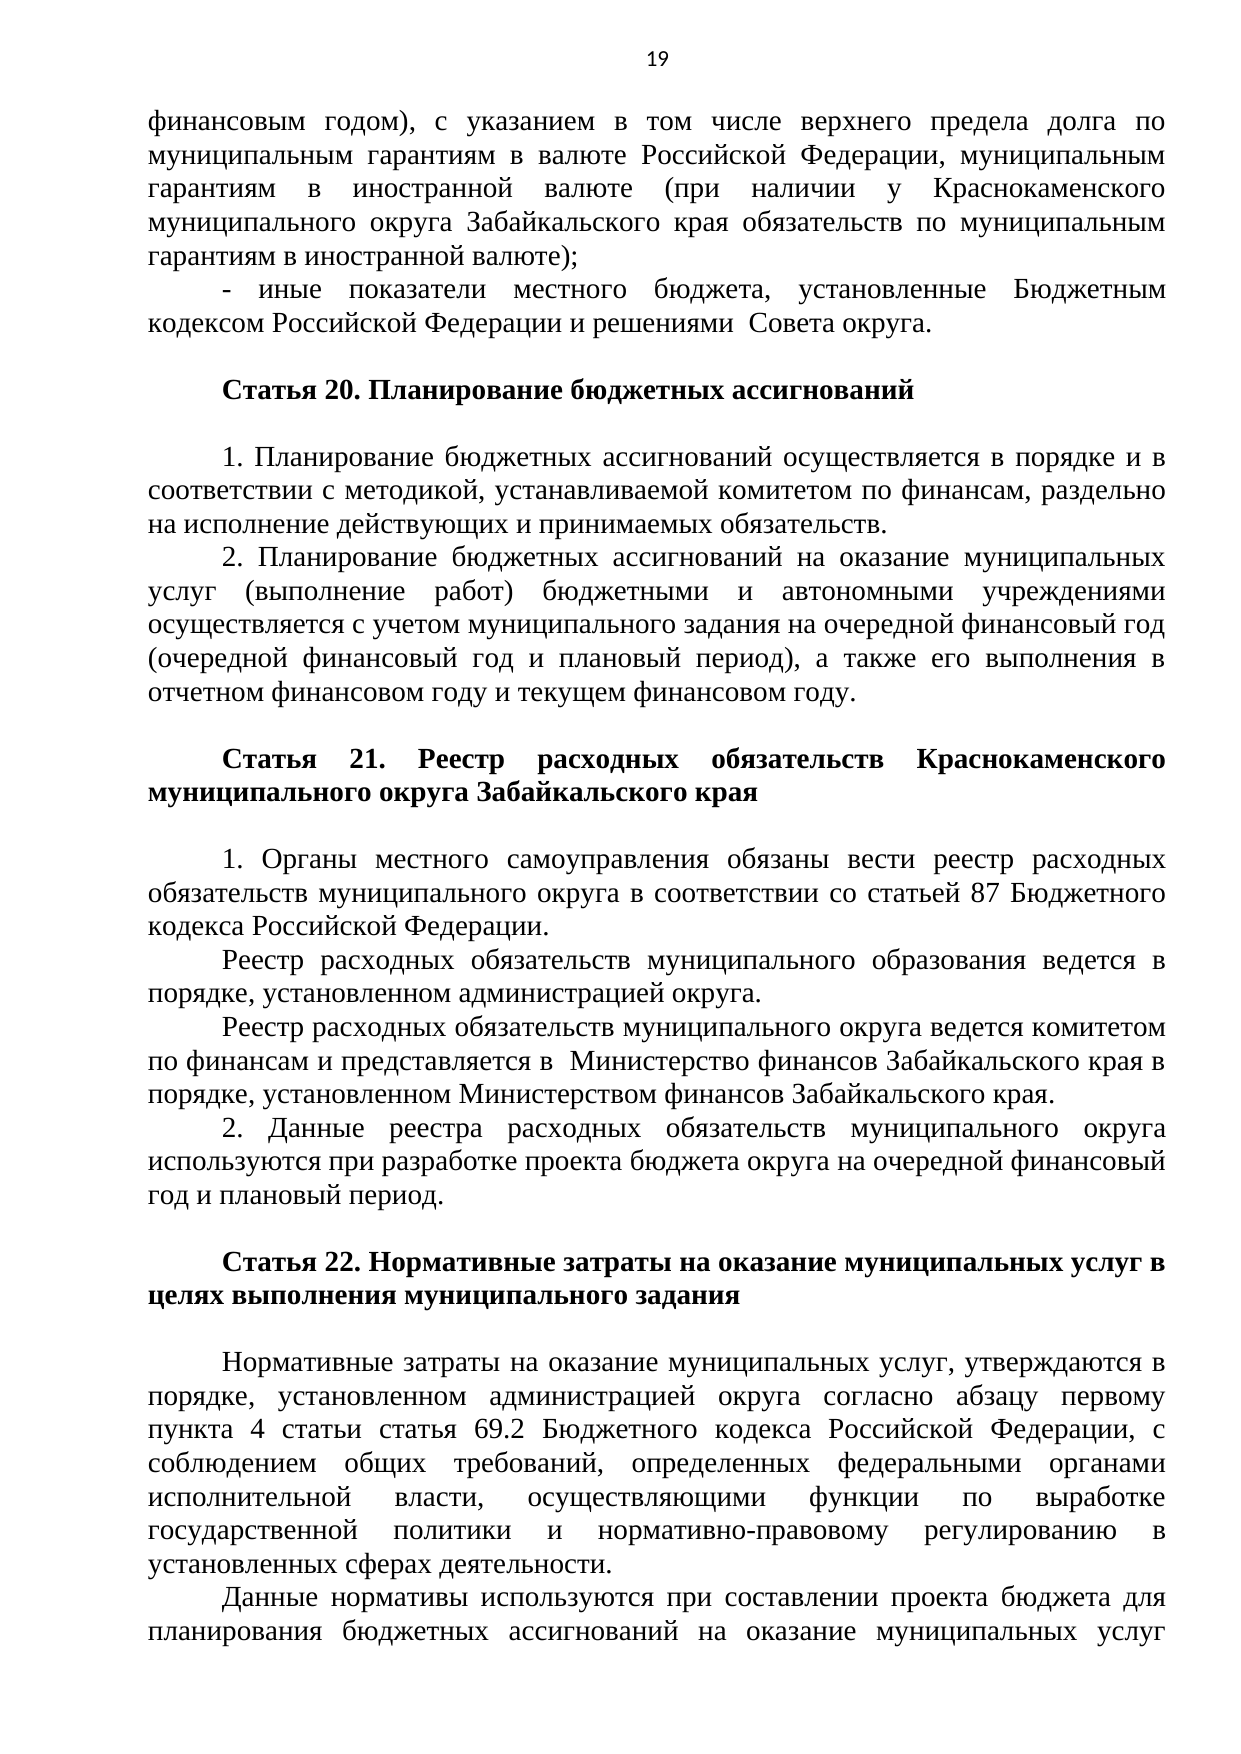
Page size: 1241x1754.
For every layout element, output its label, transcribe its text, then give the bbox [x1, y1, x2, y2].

text Статья 20. Планирование бюджетных ассигнований [148, 372, 1167, 405]
text 1. Планирование бюджетных ассигнований осуществляется в порядке и в соответствии с методикой, устанавливаемой комитетом по финансам, раздельно на исполнение действующих и принимаемых обязательств. [148, 439, 1167, 539]
text - иные показатели местного бюджета, установленные Бюджетным кодексом Российской Федерации и решениями Совета округа. [148, 271, 1167, 338]
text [148, 103, 1167, 271]
text Реестр расходных обязательств муниципального округа ведется комитетом по финансам и представляется в Министерство финансов Забайкальского края в порядке, установленном Министерством финансов Забайкальского края. [148, 1009, 1167, 1110]
text Нормативные затраты на оказание муниципальных услуг, утверждаются в порядке, установленном администрацией округа согласно абзацу первому пункта 4 статьи статья 69.2 Бюджетного кодекса Российской Федерации, с соблюдением общих требований, определенных федеральными органами исполнительной власти, осуществляющими функции по выработке государственной политики и нормативно-правовому регулированию в установленных сферах деятельности. [148, 1344, 1167, 1579]
text Статья 22. Нормативные затраты на оказание муниципальных услуг в целях выполнения муниципального задания [148, 1244, 1167, 1311]
text Статья 21. Реестр расходных обязательств Краснокаменского муниципального округа Забайкальского края [148, 741, 1167, 808]
text 2. Планирование бюджетных ассигнований на оказание муниципальных услуг (выполнение работ) бюджетными и автономными учреждениями осуществляется с учетом муниципального задания на очередной финансовый год (очередной финансовый год и плановый период), а также его выполнения в отчетном финансовом году и текущем финансовом году. [148, 539, 1167, 707]
text 2. Данные реестра расходных обязательств муниципального округа используются при разработке проекта бюджета округа на очередной финансовый год и плановый период. [148, 1110, 1167, 1210]
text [148, 1579, 1167, 1646]
text Реестр расходных обязательств муниципального образования ведется в порядке, установленном администрацией округа. [148, 942, 1167, 1009]
text 1. Органы местного самоуправления обязаны вести реестр расходных обязательств муниципального округа в соответствии со статьей 87 Бюджетного кодекса Российской Федерации. [148, 841, 1167, 942]
